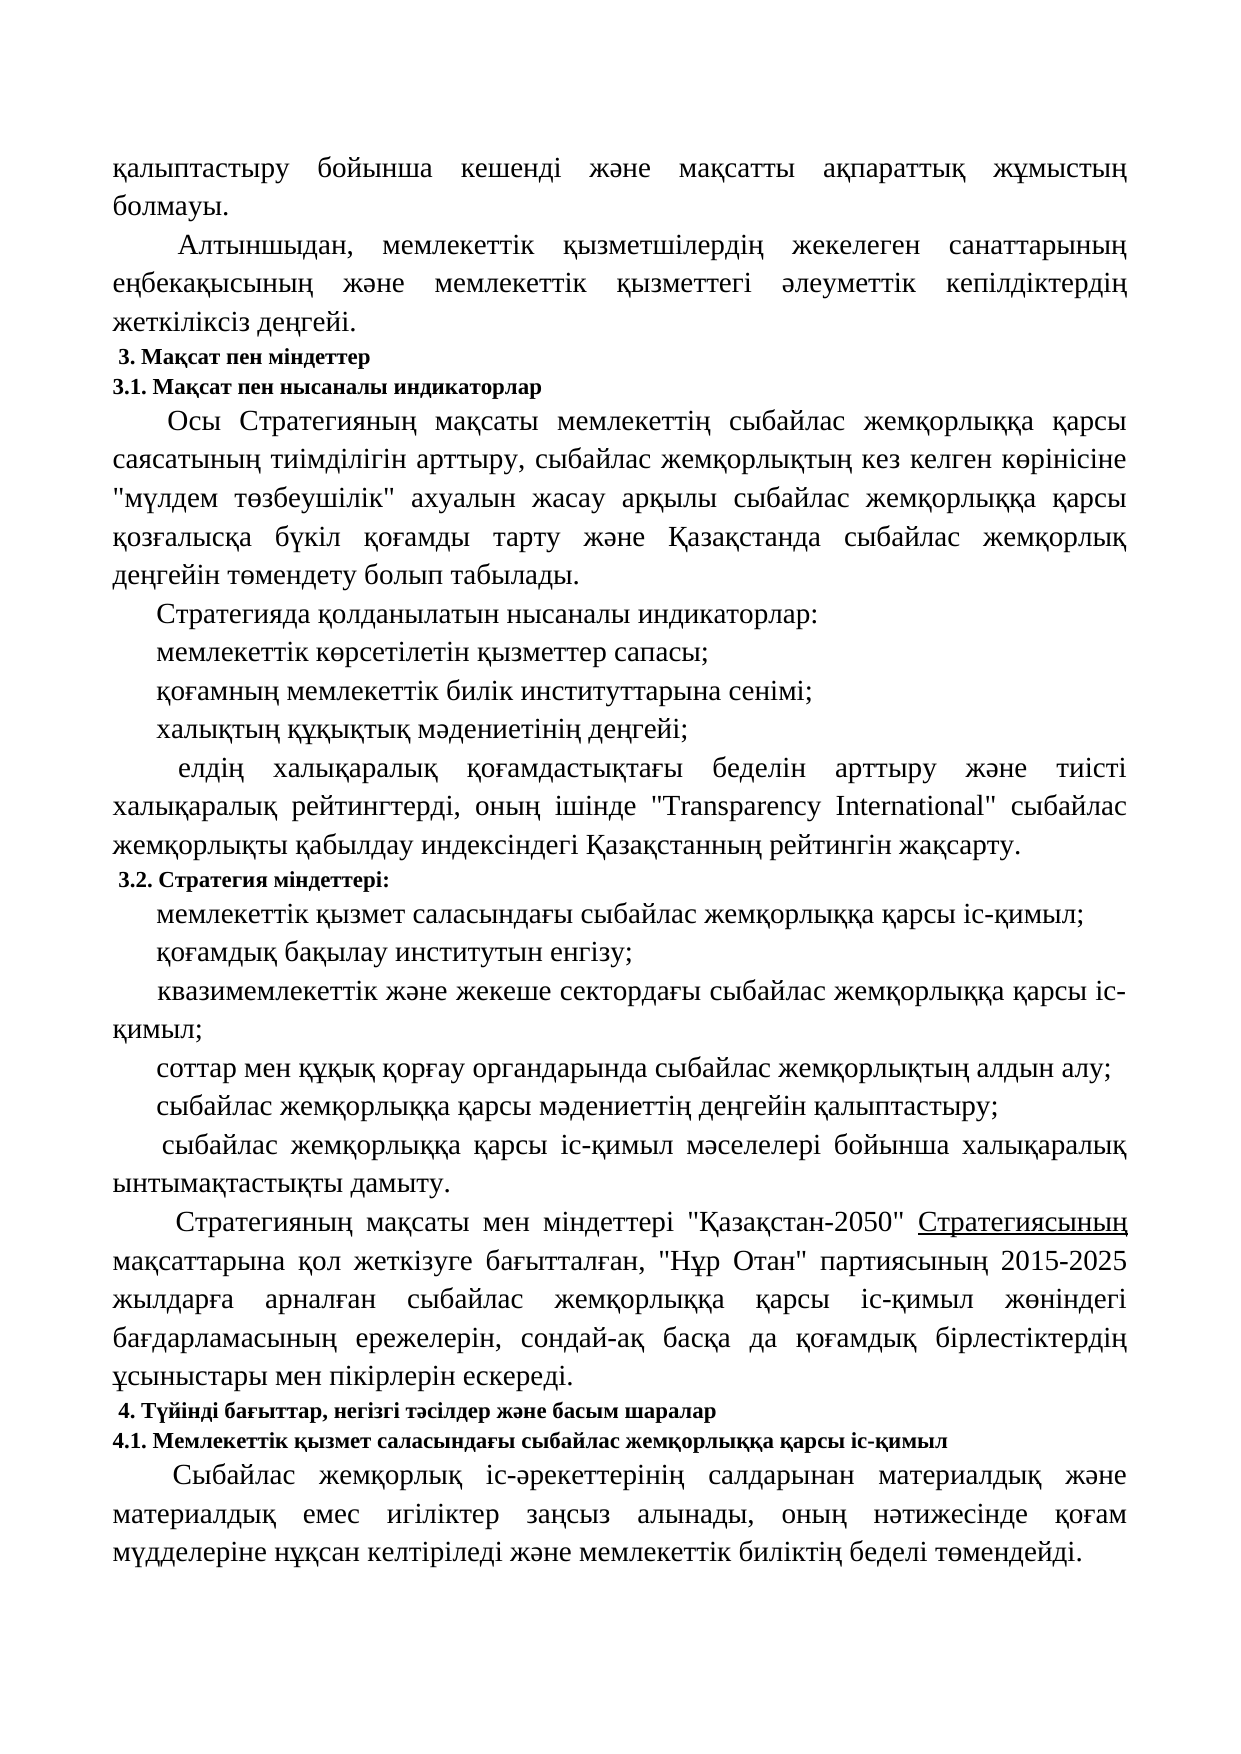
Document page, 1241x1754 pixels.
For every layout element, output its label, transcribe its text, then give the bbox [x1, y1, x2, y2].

text Сыбайлас жемқорлық іс-әрекеттерінің салдарынан материалдық және материалдық емес игіліктер заңсыз алынады, оның нәтижесінде қоғам мүдделеріне нұқсан келтіріледі және мемлекеттік биліктің беделі төмендейді. [112, 1457, 1128, 1568]
text мемлекеттік көрсетілетін қызметтер сапасы; [112, 634, 1128, 668]
text елдің халықаралық қоғамдастықтағы беделін арттыру және тиісті халықаралық рейтингтерді, оның ішінде "Transparency International" сыбайлас жемқорлықты қабылдау индексіндегі Қазақстанның рейтингін жақсарту. [112, 750, 1128, 861]
text сыбайлас жемқорлыққа қарсы іс-қимыл мәселелері бойынша халықаралық ынтымақтастықты дамыту. [112, 1127, 1128, 1199]
text мемлекеттік қызмет саласындағы сыбайлас жемқорлыққа қарсы іс-қимыл; [112, 896, 1128, 929]
text Осы Стратегияның мақсаты мемлекеттің сыбайлас жемқорлыққа қарсы саясатының тиімділігін арттыру, сыбайлас жемқорлықтың кез келген көрінісіне "мүлдем төзбеушілік" ахуалын жасау арқылы сыбайлас жемқорлыққа қарсы қозғалысқа бүкіл қоғамды тарту және Қазақстанда сыбайлас жемқорлық деңгейін төмендету болып табылады. [112, 403, 1128, 591]
text Алтыншыдан, мемлекеттік қызметшілердің жекелеген санаттарының еңбекақысының және мемлекеттік қызметтегі әлеуметтік кепілдіктердің жеткіліксіз деңгейі. [112, 227, 1128, 338]
text сыбайлас жемқорлыққа қарсы мәдениеттің деңгейін қалыптастыру; [112, 1088, 1128, 1122]
text Стратегияның мақсаты мен міндеттері "Қазақстан-2050" Стратегиясының мақсаттарына қол жеткізуге бағытталған, "Нұр Отан" партиясының 2015-2025 жылдарға арналған сыбайлас жемқорлыққа қарсы іс-қимыл жөніндегі бағдарламасының ережелерін, сондай-ақ басқа да қоғамдық бірлестіктердің ұсыныстары мен пікірлерін ескереді. [112, 1204, 1128, 1392]
text квазимемлекеттік және жекеше сектордағы сыбайлас жемқорлыққа қарсы іс-қимыл; [112, 973, 1128, 1045]
text 3. Мақсат пен міндеттер 3.1. Мақсат пен нысаналы индикаторлар [112, 343, 1128, 399]
text 4. Түйінді бағыттар, негізгі тәсілдер және басым шаралар 4.1. Мемлекеттік қызмет саласындағы сыбайлас жемқорлыққа қарсы іс-қимыл [112, 1397, 1128, 1453]
text соттар мен құқық қорғау органдарында сыбайлас жемқорлықтың алдын алу; [112, 1050, 1128, 1083]
text қоғамның мемлекеттік билік институттарына сенімі; [112, 673, 1128, 706]
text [112, 150, 1128, 222]
text Стратегияда қолданылатын нысаналы индикаторлар: [112, 596, 1128, 629]
text қоғамдық бақылау институтын енгізу; [112, 934, 1128, 968]
text 3.2. Стратегия міндеттері: [112, 866, 1128, 892]
text халықтың құқықтық мәдениетінің деңгейі; [112, 711, 1128, 745]
